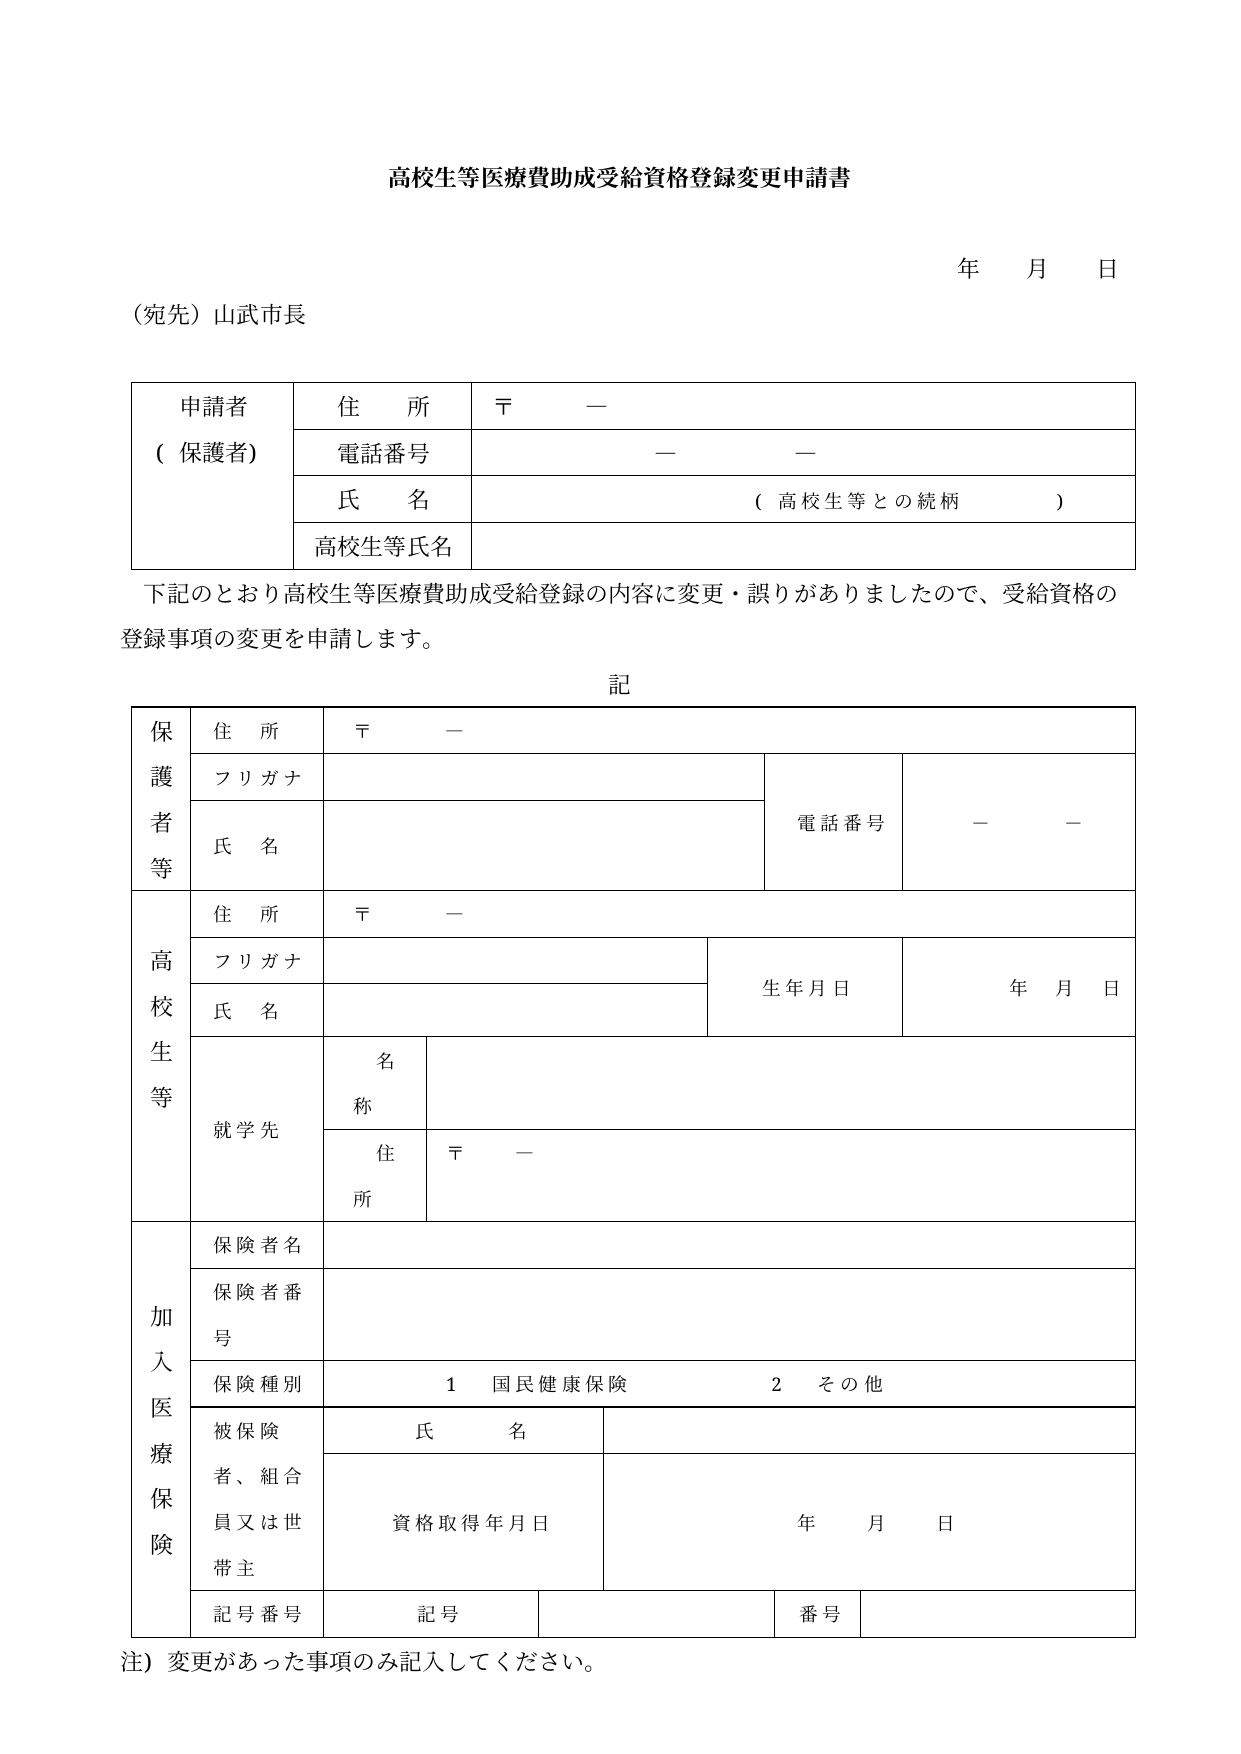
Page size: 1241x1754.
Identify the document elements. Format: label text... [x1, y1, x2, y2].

table_cell [604, 1408, 1135, 1453]
table_cell 加入医療保険 [132, 1222, 190, 1637]
table_cell 氏 名 [324, 1408, 603, 1453]
table_cell 被保険者、組合員又は世帯主 [191, 1408, 323, 1590]
text 下記のとおり高校生等医療費助成受給登録の内容に変更・誤りがありましたので、受給資格の登録事項の変更を申請します。 [121, 569, 1119, 661]
table_cell [324, 984, 707, 1036]
table_cell 記号 [324, 1591, 538, 1637]
table_header 〒 ― [324, 708, 1135, 753]
table_cell [324, 754, 764, 800]
table_cell 高校生等 [132, 891, 190, 1221]
table_cell 電話番号 [765, 754, 902, 890]
table_header 申請者 (保護者) [132, 383, 293, 568]
table_cell 氏 名 [294, 476, 471, 522]
table_cell 就学先 [191, 1037, 323, 1221]
table_cell 保険種別 [191, 1361, 323, 1406]
table_cell [427, 1037, 1135, 1128]
table_cell [324, 1222, 1135, 1267]
table_cell フリガナ [191, 754, 323, 800]
table_header 住 所 [191, 708, 323, 753]
table_cell 年 月 日 [903, 938, 1135, 1036]
table_cell (高校生等との続柄 ) [472, 476, 1135, 522]
text 記 [121, 661, 1119, 706]
table_cell 氏 名 [191, 984, 323, 1036]
table_cell 〒 ― [324, 891, 1135, 937]
text 注)変更があった事項のみ記入してください。 [121, 1638, 1119, 1683]
table_cell ― ― [472, 430, 1135, 475]
text 年 月 日 [121, 245, 1119, 291]
table_cell 生年月日 [708, 938, 902, 1036]
table_header 保護者等 [132, 708, 190, 890]
table_cell [324, 801, 764, 890]
table_cell 番号 [775, 1591, 860, 1637]
table_cell 1 国民健康保険 2 その他 [324, 1361, 1135, 1406]
table_cell [472, 523, 1135, 568]
table_cell 保険者番号 [191, 1269, 323, 1360]
table_cell 資格取得年月日 [324, 1454, 603, 1590]
table_cell 名称 [324, 1037, 426, 1128]
table_cell 住 所 [191, 891, 323, 937]
table_cell 氏 名 [191, 801, 323, 890]
table_cell フリガナ [191, 938, 323, 983]
table_cell 記号番号 [191, 1591, 323, 1637]
table_cell 保険者名 [191, 1222, 323, 1267]
table_cell 電話番号 [294, 430, 471, 475]
table_cell － － [903, 754, 1135, 890]
table_cell [539, 1591, 774, 1637]
text （宛先）山武市長 [121, 291, 1119, 336]
text 高校生等医療費助成受給資格登録変更申請書 [121, 154, 1119, 199]
table_header 〒 ― [472, 383, 1135, 428]
table_cell [324, 938, 707, 983]
table_cell 〒 ― [427, 1130, 1135, 1221]
table_cell [324, 1269, 1135, 1360]
table_header 住 所 [294, 383, 471, 428]
table_cell 住所 [324, 1130, 426, 1221]
table_cell [861, 1591, 1135, 1637]
table_cell 年 月 日 [604, 1454, 1135, 1590]
table_cell 高校生等氏名 [294, 523, 471, 568]
